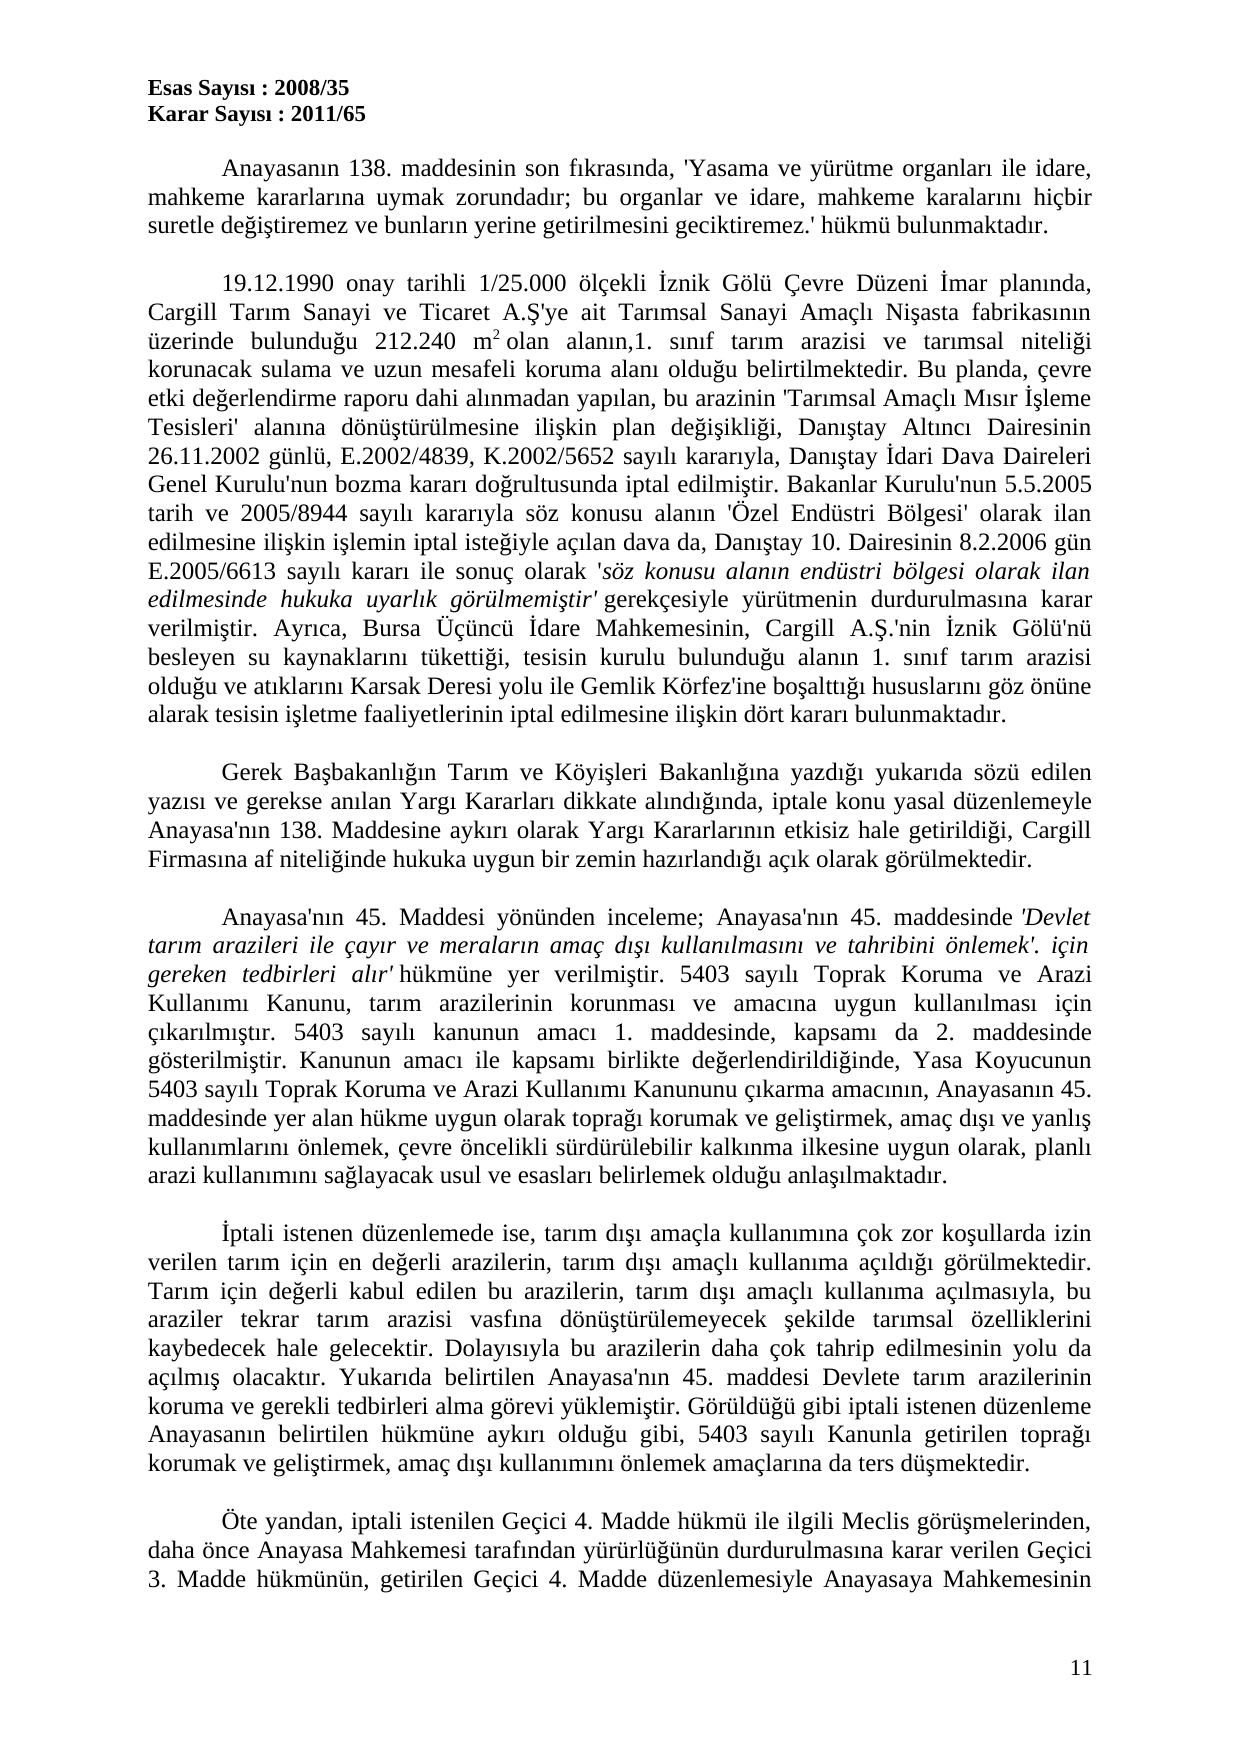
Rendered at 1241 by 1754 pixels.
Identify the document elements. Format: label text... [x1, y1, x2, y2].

text İptali istenen düzenlemede ise, tarım dışı amaçla kullanımına çok zor koşullarda izin verilen tarım için en değerli arazilerin, tarım dışı amaçlı kullanıma açıldığı görülmektedir. Tarım için değerli kabul edilen bu arazilerin, tarım dışı amaçlı kullanıma açılmasıyla, bu araziler tekrar tarım arazisi vasfına dönüştürülemeyecek şekilde tarımsal özelliklerini kaybedecek hale gelecektir. Dolayısıyla bu arazilerin daha çok tahrip edilmesinin yolu da açılmış olacaktır. Yukarıda belirtilen Anayasa'nın 45. maddesi Devlete tarım arazilerinin koruma ve gerekli tedbirleri alma görevi yüklemiştir. Görüldüğü gibi iptali istenen düzenleme Anayasanın belirtilen hükmüne aykırı olduğu gibi, 5403 sayılı Kanunla getirilen toprağı korumak ve geliştirmek, amaç dışı kullanımını önlemek amaçlarına da ters düşmektedir. [148, 1218, 1093, 1477]
text Anayasa'nın 45. Maddesi yönünden inceleme; Anayasa'nın 45. maddesinde 'Devlet tarım arazileri ile çayır ve meraların amaç dışı kullanılmasını ve tahribini önlemek'. için gereken tedbirleri alır' hükmüne yer verilmiştir. 5403 sayılı Toprak Koruma ve Arazi Kullanımı Kanunu, tarım arazilerinin korunması ve amacına uygun kullanılması için çıkarılmıştır. 5403 sayılı kanunun amacı 1. maddesinde, kapsamı da 2. maddesinde gösterilmiştir. Kanunun amacı ile kapsamı birlikte değerlendirildiğinde, Yasa Koyucunun 5403 sayılı Toprak Koruma ve Arazi Kullanımı Kanununu çıkarma amacının, Anayasanın 45. maddesinde yer alan hükme uygun olarak toprağı korumak ve geliştirmek, amaç dışı ve yanlış kullanımlarını önlemek, çevre öncelikli sürdürülebilir kalkınma ilkesine uygun olarak, planlı arazi kullanımını sağlayacak usul ve esasları belirlemek olduğu anlaşılmaktadır. [148, 902, 1093, 1189]
text Anayasanın 138. maddesinin son fıkrasında, 'Yasama ve yürütme organları ile idare, mahkeme kararlarına uymak zorundadır; bu organlar ve idare, mahkeme karalarını hiçbir suretle değiştiremez ve bunların yerine getirilmesini geciktiremez.' hükmü bulunmaktadır. [148, 153, 1093, 239]
text 19.12.1990 onay tarihli 1/25.000 ölçekli İznik Gölü Çevre Düzeni İmar planında, Cargill Tarım Sanayi ve Ticaret A.Ş'ye ait Tarımsal Sanayi Amaçlı Nişasta fabrikasının üzerinde bulunduğu 212.240 m2 olan alanın,1. sınıf tarım arazisi ve tarımsal niteliği korunacak sulama ve uzun mesafeli koruma alanı olduğu belirtilmektedir. Bu planda, çevre etki değerlendirme raporu dahi alınmadan yapılan, bu arazinin 'Tarımsal Amaçlı Mısır İşleme Tesisleri' alanına dönüştürülmesine ilişkin plan değişikliği, Danıştay Altıncı Dairesinin 26.11.2002 günlü, E.2002/4839, K.2002/5652 sayılı kararıyla, Danıştay İdari Dava Daireleri Genel Kurulu'nun bozma kararı doğrultusunda iptal edilmiştir. Bakanlar Kurulu'nun 5.5.2005 tarih ve 2005/8944 sayılı kararıyla söz konusu alanın 'Özel Endüstri Bölgesi' olarak ilan edilmesine ilişkin işlemin iptal isteğiyle açılan dava da, Danıştay 10. Dairesinin 8.2.2006 gün E.2005/6613 sayılı kararı ile sonuç olarak 'söz konusu alanın endüstri bölgesi olarak ilan edilmesinde hukuka uyarlık görülmemiştir' gerekçesiyle yürütmenin durdurulmasına karar verilmiştir. Ayrıca, Bursa Üçüncü İdare Mahkemesinin, Cargill A.Ş.'nin İznik Gölü'nü besleyen su kaynaklarını tükettiği, tesisin kurulu bulunduğu alanın 1. sınıf tarım arazisi olduğu ve atıklarını Karsak Deresi yolu ile Gemlik Körfez'ine boşalttığı hususlarını göz önüne alarak tesisin işletme faaliyetlerinin iptal edilmesine ilişkin dört kararı bulunmaktadır. [148, 268, 1093, 728]
text Gerek Başbakanlığın Tarım ve Köyişleri Bakanlığına yazdığı yukarıda sözü edilen yazısı ve gerekse anılan Yargı Kararları dikkate alındığında, iptale konu yasal düzenlemeyle Anayasa'nın 138. Maddesine aykırı olarak Yargı Kararlarının etkisiz hale getirildiği, Cargill Firmasına af niteliğinde hukuka uygun bir zemin hazırlandığı açık olarak görülmektedir. [148, 757, 1093, 872]
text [148, 1506, 1093, 1592]
